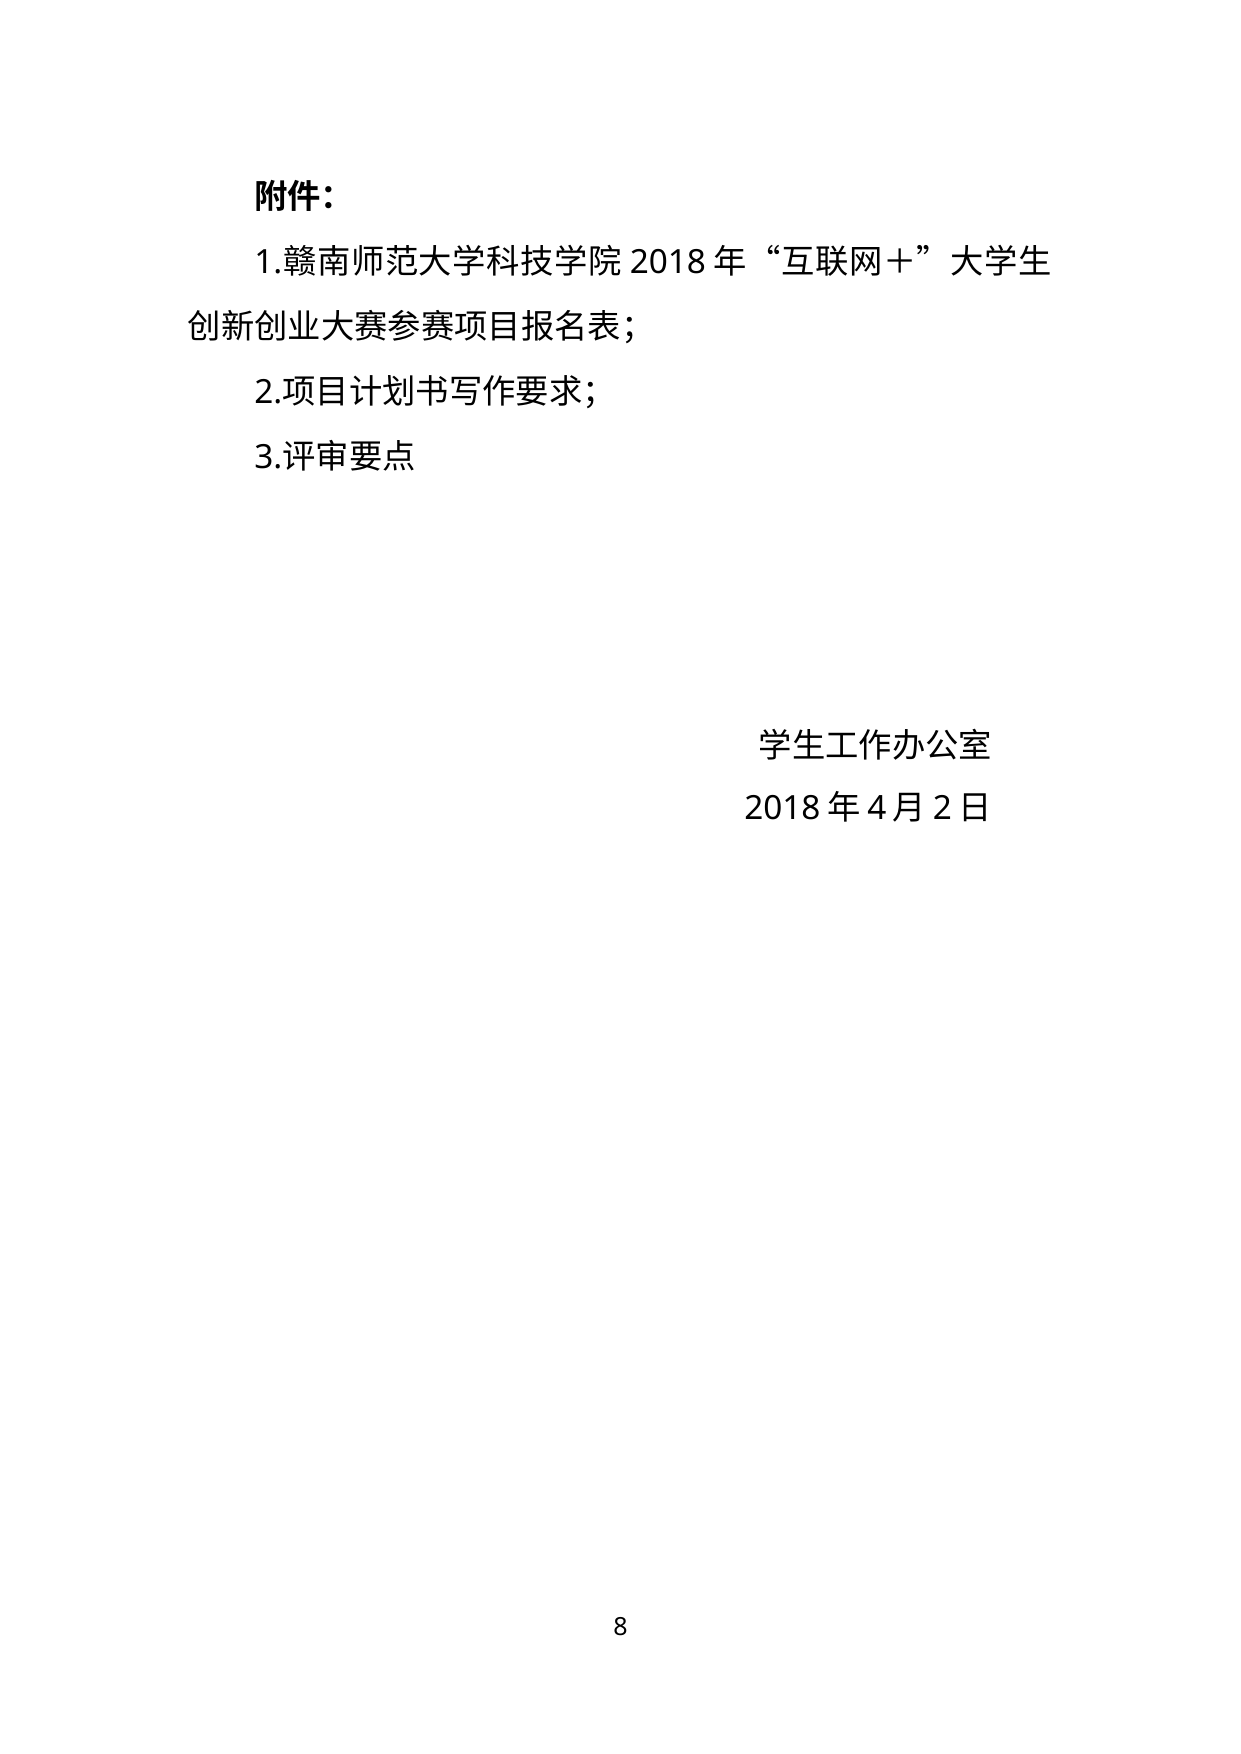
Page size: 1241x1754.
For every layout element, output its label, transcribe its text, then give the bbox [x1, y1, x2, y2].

text 附件： [254, 162, 1053, 227]
text 学生工作办公室 [187, 707, 992, 769]
text 2018年4月2日 [187, 769, 992, 832]
text 2.项目计划书写作要求； [187, 357, 1053, 422]
text 1.赣南师范大学科技学院2018年“互联网＋”大学生创新创业大赛参赛项目报名表； [187, 227, 1053, 357]
text 3.评审要点 [187, 422, 1053, 487]
